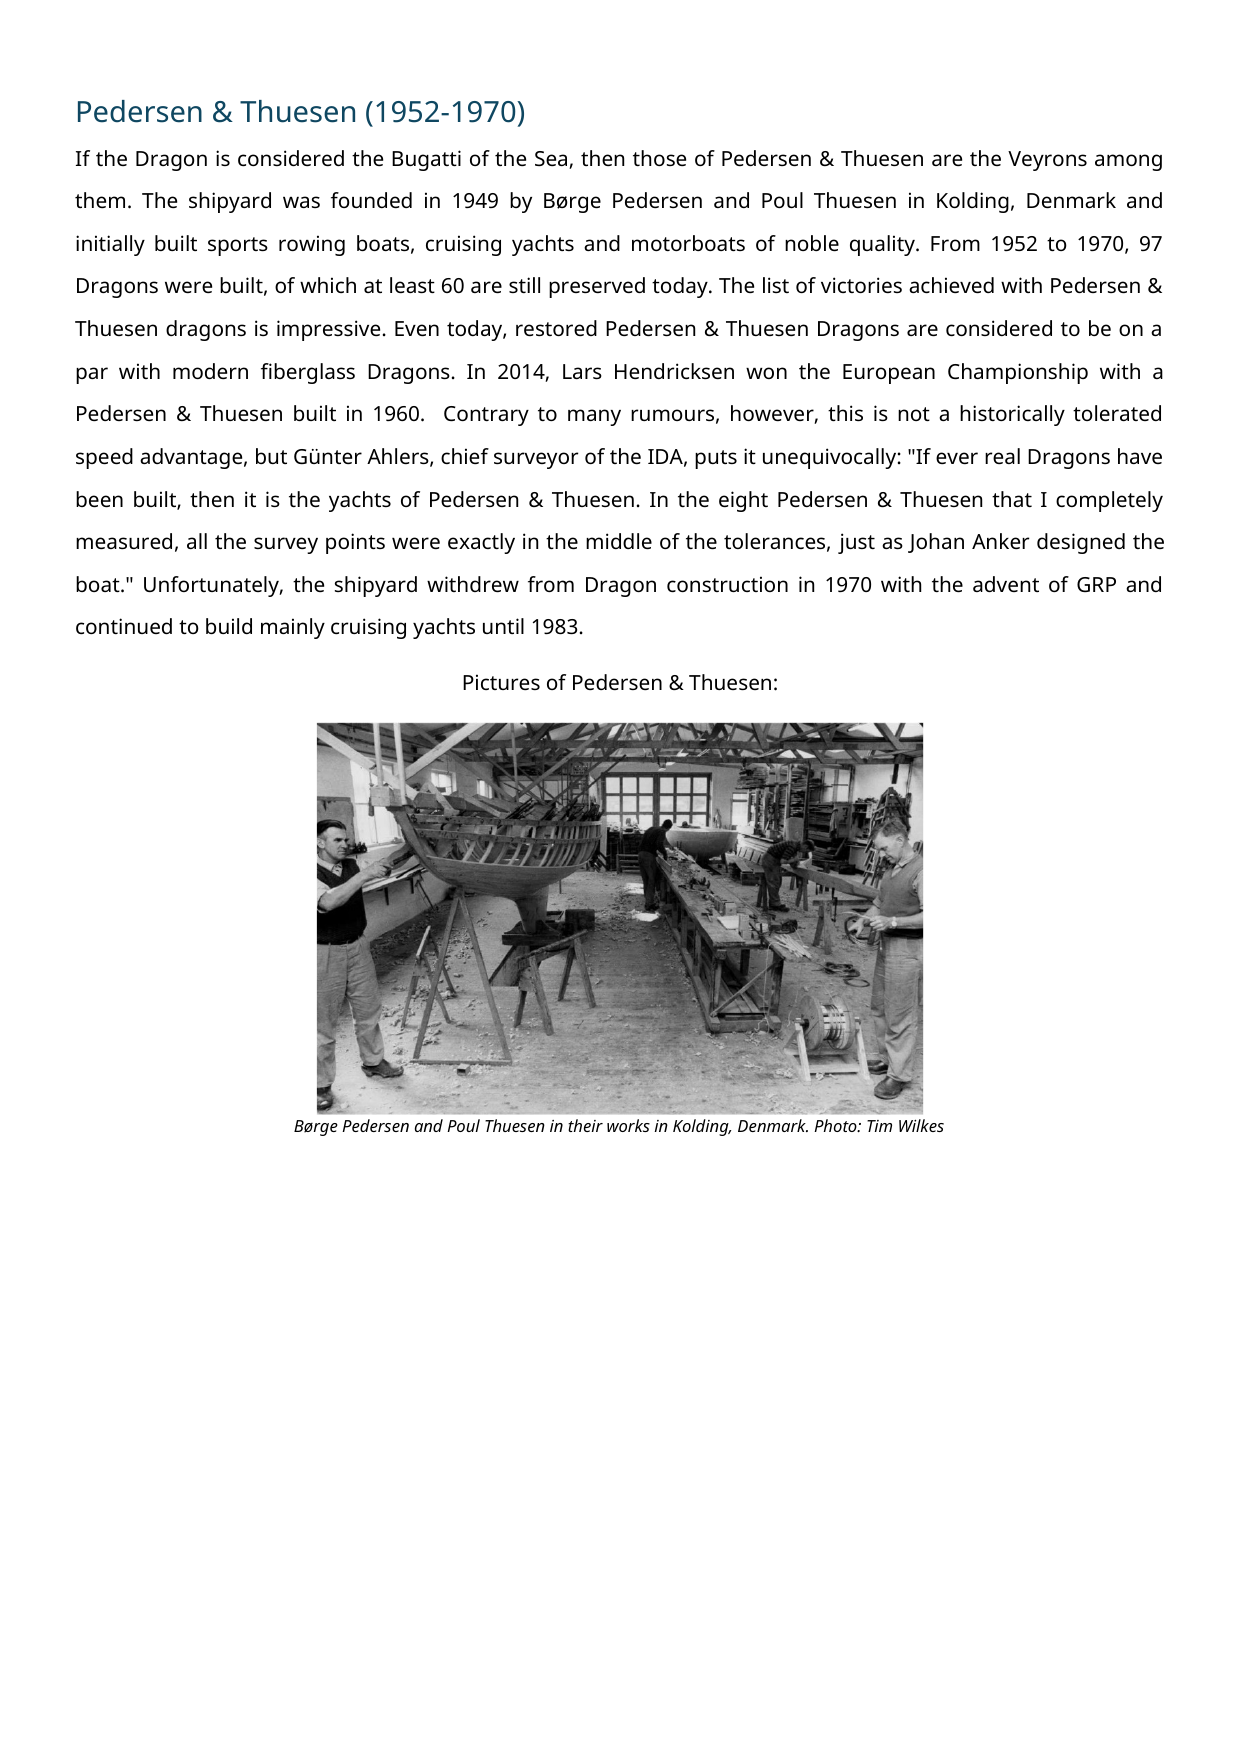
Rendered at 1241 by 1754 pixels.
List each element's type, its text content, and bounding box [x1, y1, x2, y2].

text Børge Pedersen and Poul Thuesen in their works in Kolding, Denmark. Photo: Tim Wilkes [75, 1114, 1165, 1137]
text If the Dragon is considered the Bugatti of the Sea, then those of Pedersen & Thuesen are the Veyrons among them. The shipyard was founded in 1949 by Børge Pedersen and Poul Thuesen in Kolding, Denmark and initially built sports rowing boats, cruising yachts and motorboats of noble quality. From 1952 to 1970, 97 Dragons were built, of which at least 60 are still preserved today. The list of victories achieved with Pedersen & Thuesen dragons is impressive. Even today, restored Pedersen & Thuesen Dragons are considered to be on a par with modern fiberglass Dragons. In 2014, Lars Hendricksen won the European Championship with a Pedersen & Thuesen built in 1960. Contrary to many rumours, however, this is not a historically tolerated speed advantage, but Günter Ahlers, chief surveyor of the IDA, puts it unequivocally: "If ever real Dragons have been built, then it is the yachts of Pedersen & Thuesen. In the eight Pedersen & Thuesen that I completely measured, all the survey points were exactly in the middle of the tolerances, just as Johan Anker designed the boat." Unfortunately, the shipyard withdrew from Dragon construction in 1970 with the advent of GRP and continued to build mainly cruising yachts until 1983. [75, 144, 1165, 641]
picture [316, 722, 924, 1115]
subtitle Pedersen & Thuesen (1952-1970) [75, 92, 1165, 131]
text Pictures of Pedersen & Thuesen: [75, 668, 1165, 696]
